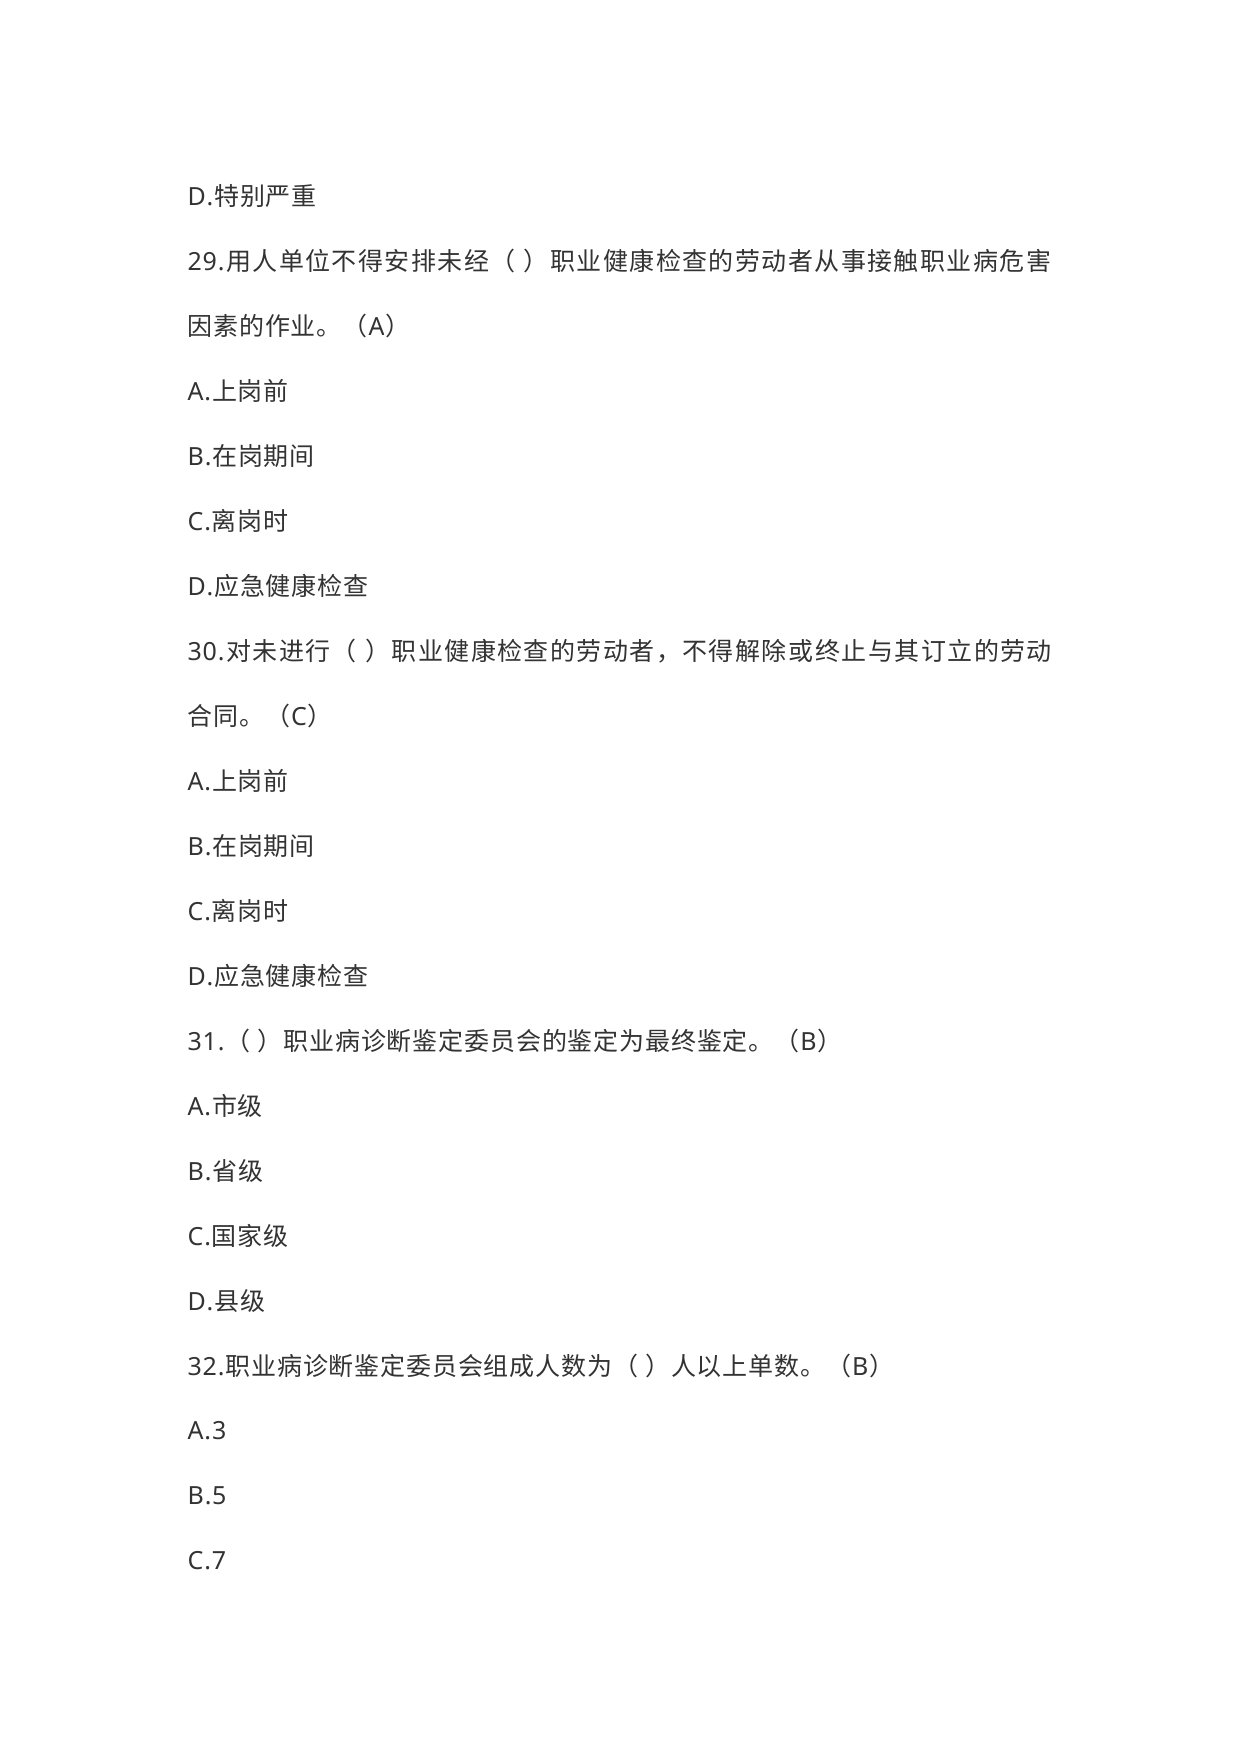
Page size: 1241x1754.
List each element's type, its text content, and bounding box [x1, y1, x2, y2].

text D.特别严重 [187, 162, 1053, 227]
text D.应急健康检查 [187, 942, 1053, 1007]
text 31.（ ）职业病诊断鉴定委员会的鉴定为最终鉴定。（B） [187, 1007, 1053, 1072]
text D.应急健康检查 [187, 552, 1053, 617]
text 29.用人单位不得安排未经（ ）职业健康检查的劳动者从事接触职业病危害因素的作业。（A） [187, 227, 1053, 357]
text B.5 [187, 1462, 1053, 1527]
text B.省级 [187, 1137, 1053, 1202]
text C.国家级 [187, 1202, 1053, 1267]
text C.离岗时 [187, 487, 1053, 552]
text 30.对未进行（ ）职业健康检查的劳动者，不得解除或终止与其订立的劳动合同。（C） [187, 617, 1053, 747]
text 32.职业病诊断鉴定委员会组成人数为（ ）人以上单数。（B） [187, 1332, 1053, 1397]
text A.市级 [187, 1072, 1053, 1137]
text A.上岗前 [187, 747, 1053, 812]
text B.在岗期间 [187, 812, 1053, 877]
text D.县级 [187, 1267, 1053, 1332]
text B.在岗期间 [187, 422, 1053, 487]
text C.7 [187, 1527, 1053, 1592]
text A.上岗前 [187, 357, 1053, 422]
text A.3 [187, 1397, 1053, 1462]
text C.离岗时 [187, 877, 1053, 942]
